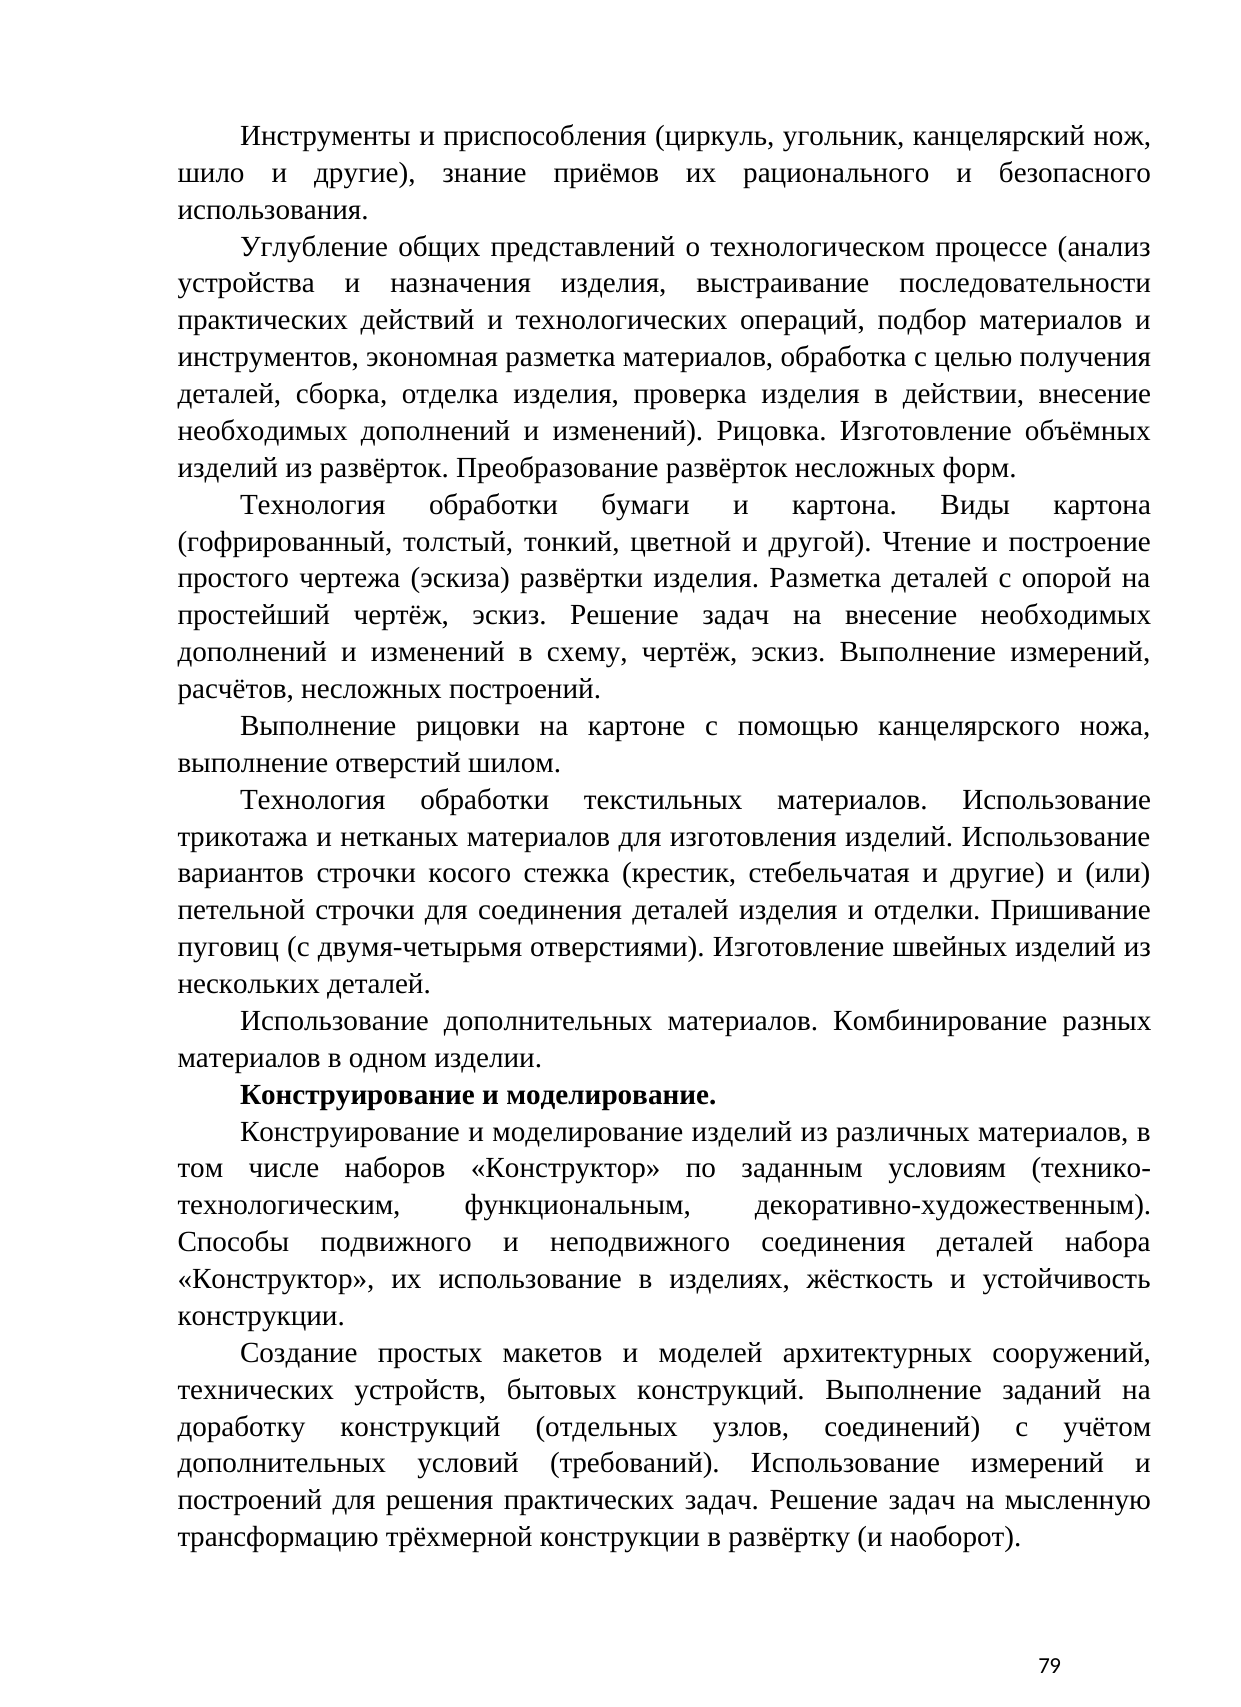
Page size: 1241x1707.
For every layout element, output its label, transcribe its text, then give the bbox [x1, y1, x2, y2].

text Углубление общих представлений о технологическом процессе (анализ устройства и назначения изделия, выстраивание последовательности практических действий и технологических операций, подбор материалов и инструментов, экономная разметка материалов, обработка с целью получения деталей, сборка, отделка изделия, проверка изделия в действии, внесение необходимых дополнений и изменений). Рицовка. Изготовление объёмных изделий из развёрток. Преобразование развёрток несложных форм. [177, 229, 1152, 483]
text Технология обработки бумаги и картона. Виды картона (гофрированный, толстый, тонкий, цветной и другой). Чтение и построение простого чертежа (эскиза) развёртки изделия. Разметка деталей с опорой на простейший чертёж, эскиз. Решение задач на внесение необходимых дополнений и изменений в схему, чертёж, эскиз. Выполнение измерений, расчётов, несложных построений. [177, 487, 1152, 705]
text Создание простых макетов и моделей архитектурных сооружений, технических устройств, бытовых конструкций. Выполнение заданий на доработку конструкций (отдельных узлов, соединений) с учётом дополнительных условий (требований). Использование измерений и построений для решения практических задач. Решение задач на мысленную трансформацию трёхмерной конструкции в развёртку (и наоборот). [177, 1335, 1152, 1553]
text Использование дополнительных материалов. Комбинирование разных материалов в одном изделии. [177, 1003, 1152, 1073]
text Технология обработки текстильных материалов. Использование трикотажа и нетканых материалов для изготовления изделий. Использование вариантов строчки косого стежка (крестик, стебельчатая и другие) и (или) петельной строчки для соединения деталей изделия и отделки. Пришивание пуговиц (с двумя-четырьмя отверстиями). Изготовление швейных изделий из нескольких деталей. [177, 782, 1152, 1000]
text Конструирование и моделирование изделий из различных материалов, в том числе наборов «Конструктор» по заданным условиям (технико-технологическим, функциональным, декоративно-художественным). Способы подвижного и неподвижного соединения деталей набора «Конструктор», их использование в изделиях, жёсткость и устойчивость конструкции. [177, 1114, 1152, 1332]
text Инструменты и приспособления (циркуль, угольник, канцелярский нож, шило и другие), знание приёмов их рационального и безопасного использования. [177, 118, 1152, 225]
text Конструирование и моделирование. [177, 1077, 1152, 1110]
text Выполнение рицовки на картоне с помощью канцелярского ножа, выполнение отверстий шилом. [177, 708, 1152, 778]
